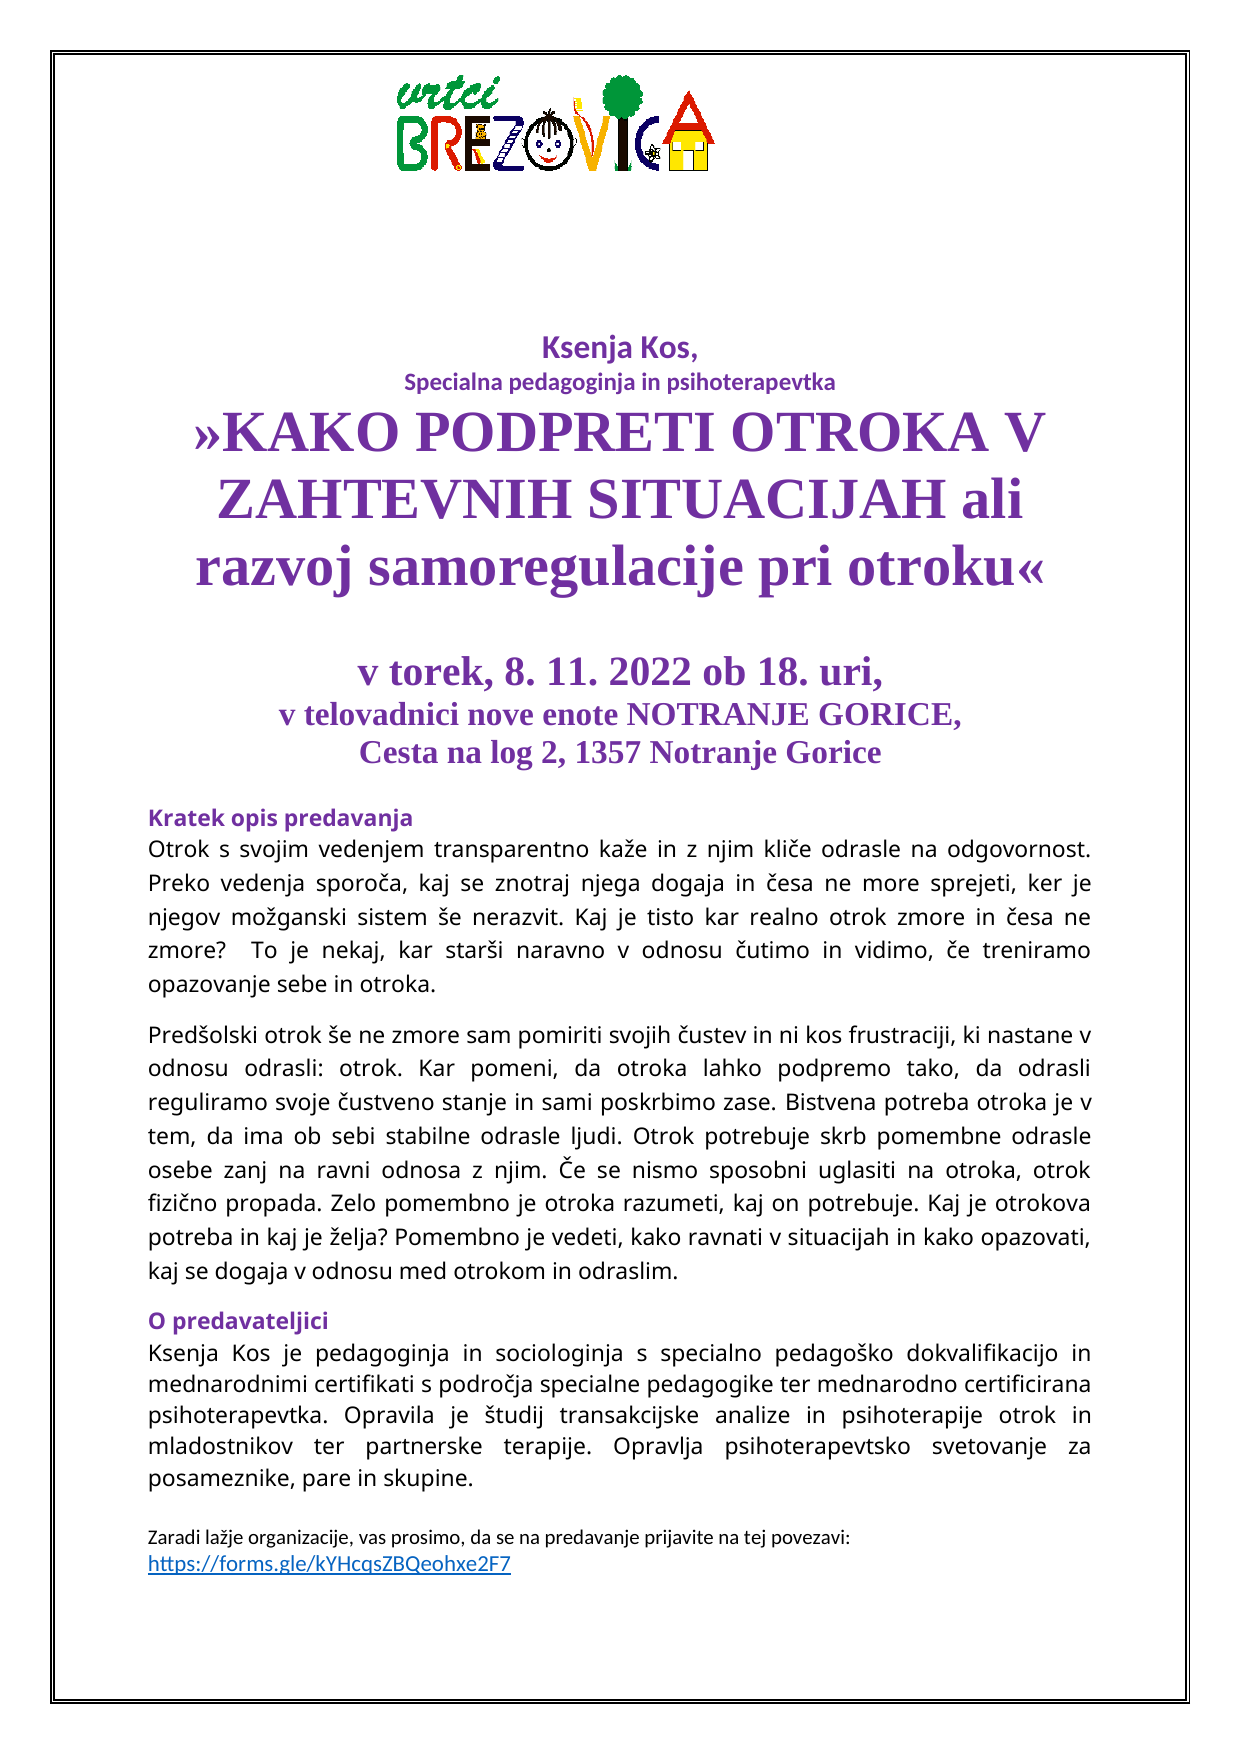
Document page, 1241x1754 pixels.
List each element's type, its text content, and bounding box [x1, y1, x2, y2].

text Zaradi lažje organizacije, vas prosimo, da se na predavanje prijavite na tej povezavi: [148, 1524, 1093, 1549]
picture [394, 73, 846, 182]
text Ksenja Kos, [148, 326, 1093, 366]
text v torek, 8. 11. 2022 ob 18. uri, [148, 646, 1093, 694]
text Kratek opis predavanja [148, 802, 1093, 833]
text Predšolski otrok še ne zmore sam pomiriti svojih čustev in ni kos frustraciji, ki nastane v odnosu odrasli: otrok. Kar pomeni, da otroka lahko podpremo tako, da odrasli reguliramo svoje čustveno stanje in sami poskrbimo zase. Bistvena potreba otroka je v tem, da ima ob sebi stabilne odrasle ljudi. Otrok potrebuje skrb pomembne odrasle osebe zanj na ravni odnosa z njim. Če se nismo sposobni uglasiti na otroka, otrok fizično propada. Zelo pomembno je otroka razumeti, kaj on potrebuje. Kaj je otrokova potreba in kaj je želja? Pomembno je vedeti, kako ravnati v situacijah in kako opazovati, kaj se dogaja v odnosu med otrokom in odraslim. [148, 1018, 1093, 1286]
text Ksenja Kos je pedagoginja in sociologinja s specialno pedagoško dokvalifikacijo in mednarodnimi certifikati s področja specialne pedagogike ter mednarodno certificirana psihoterapevtka. Opravila je študij transakcijske analize in psihoterapije otrok in mladostnikov ter partnerske terapije. Opravlja psihoterapevtsko svetovanje za posameznike, pare in skupine. [148, 1336, 1093, 1493]
text https://forms.gle/kYHcqsZBQeohxe2F7 [148, 1549, 1093, 1577]
text v telovadnici nove enote NOTRANJE GORICE, [148, 694, 1093, 732]
text »KAKO PODPRETI OTROKA V ZAHTEVNIH SITUACIJAH ali razvoj samoregulacije pri otroku« [148, 397, 1093, 598]
text Otrok s svojim vedenjem transparentno kaže in z njim kliče odrasle na odgovornost. Preko vedenja sporoča, kaj se znotraj njega dogaja in česa ne more sprejeti, ker je njegov možganski sistem še nerazvit. Kaj je tisto kar realno otrok zmore in česa ne zmore? To je nekaj, kar starši naravno v odnosu čutimo in vidimo, če treniramo opazovanje sebe in otroka. [148, 833, 1093, 999]
text Specialna pedagoginja in psihoterapevtka [148, 366, 1093, 397]
text O predavateljici [148, 1305, 1093, 1336]
text Cesta na log 2, 1357 Notranje Gorice [148, 732, 1093, 771]
